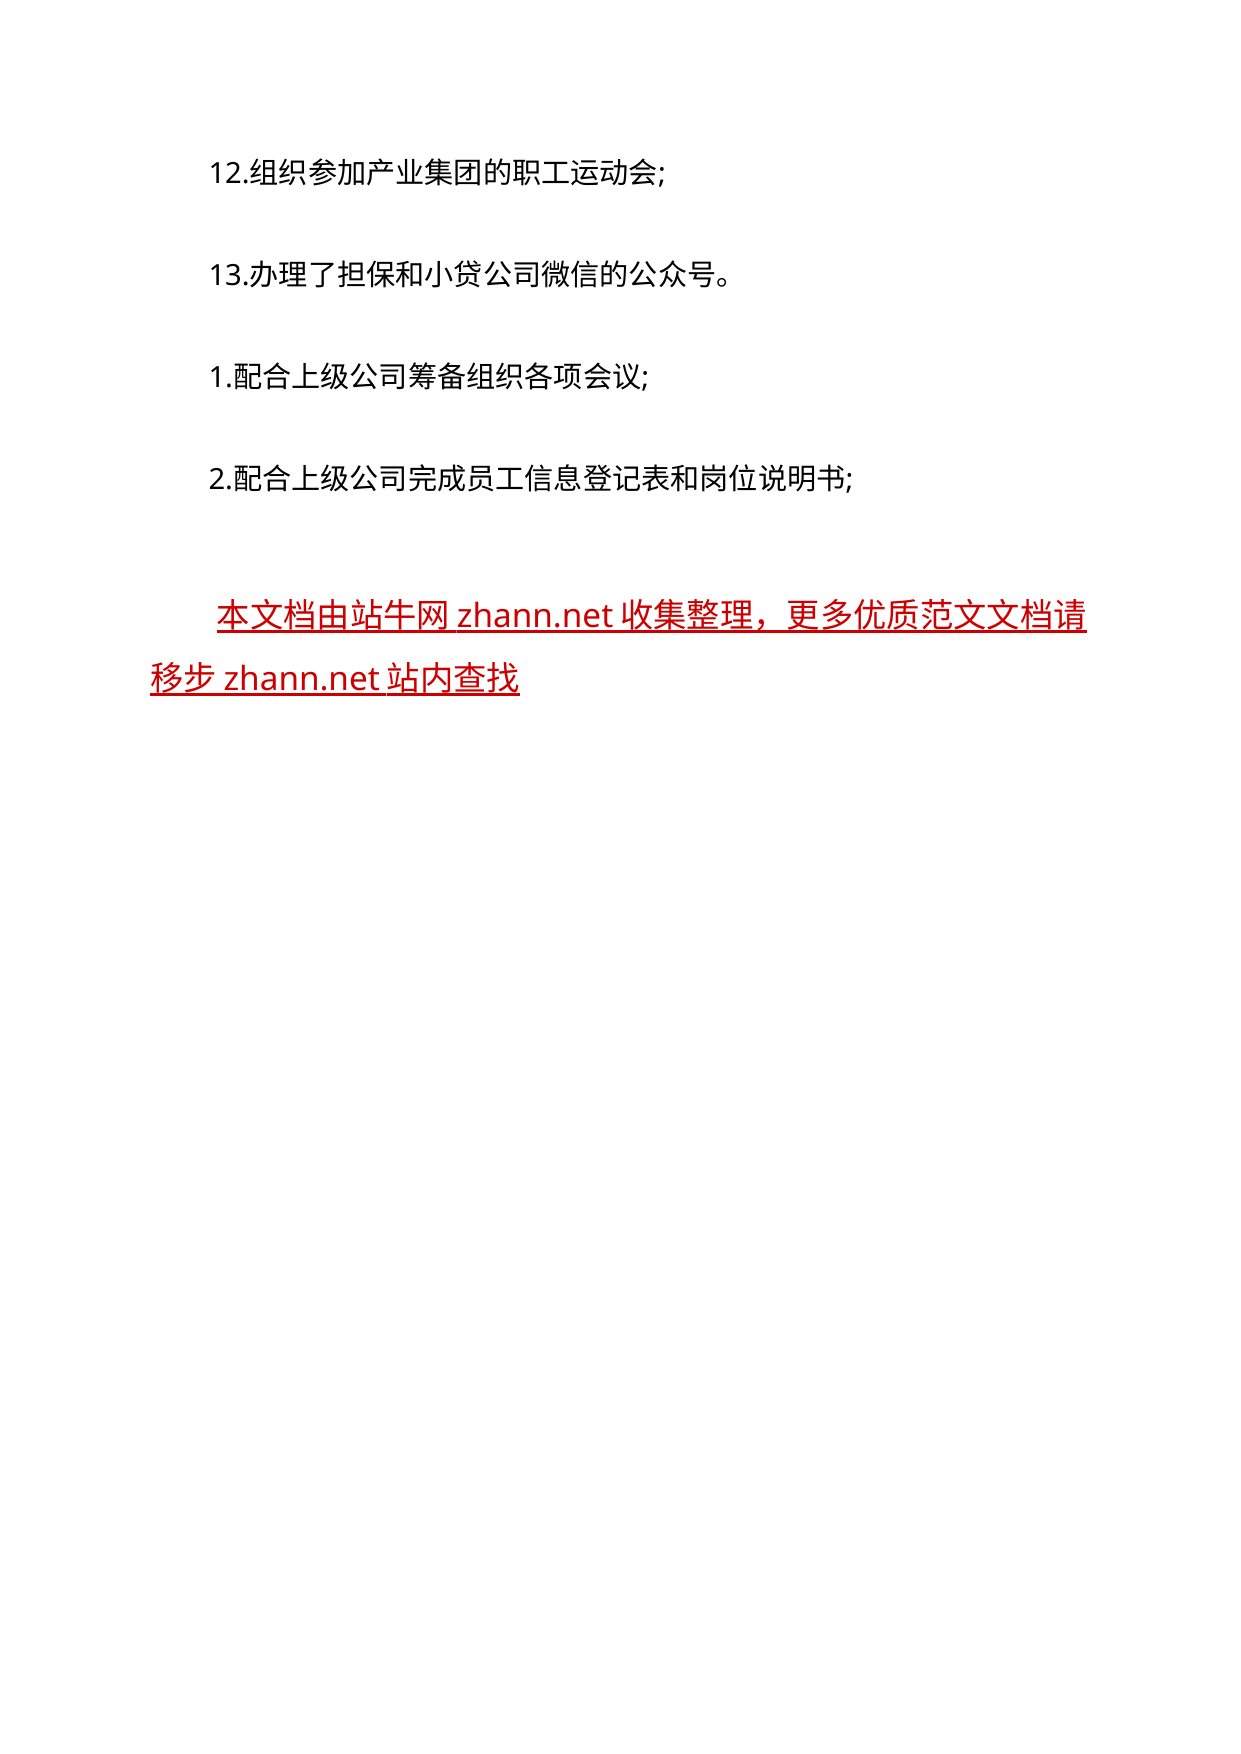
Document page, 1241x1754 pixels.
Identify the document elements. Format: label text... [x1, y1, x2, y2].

text 2.配合上级公司完成员工信息登记表和岗位说明书; [150, 456, 1090, 498]
text 12.组织参加产业集团的职工运动会; [150, 150, 1090, 192]
text 本文档由站牛网zhann.net收集整理，更多优质范文文档请移步zhann.net站内查找 [150, 589, 1090, 700]
text 13.办理了担保和小贷公司微信的公众号。 [150, 252, 1090, 294]
text 1.配合上级公司筹备组织各项会议; [150, 354, 1090, 396]
